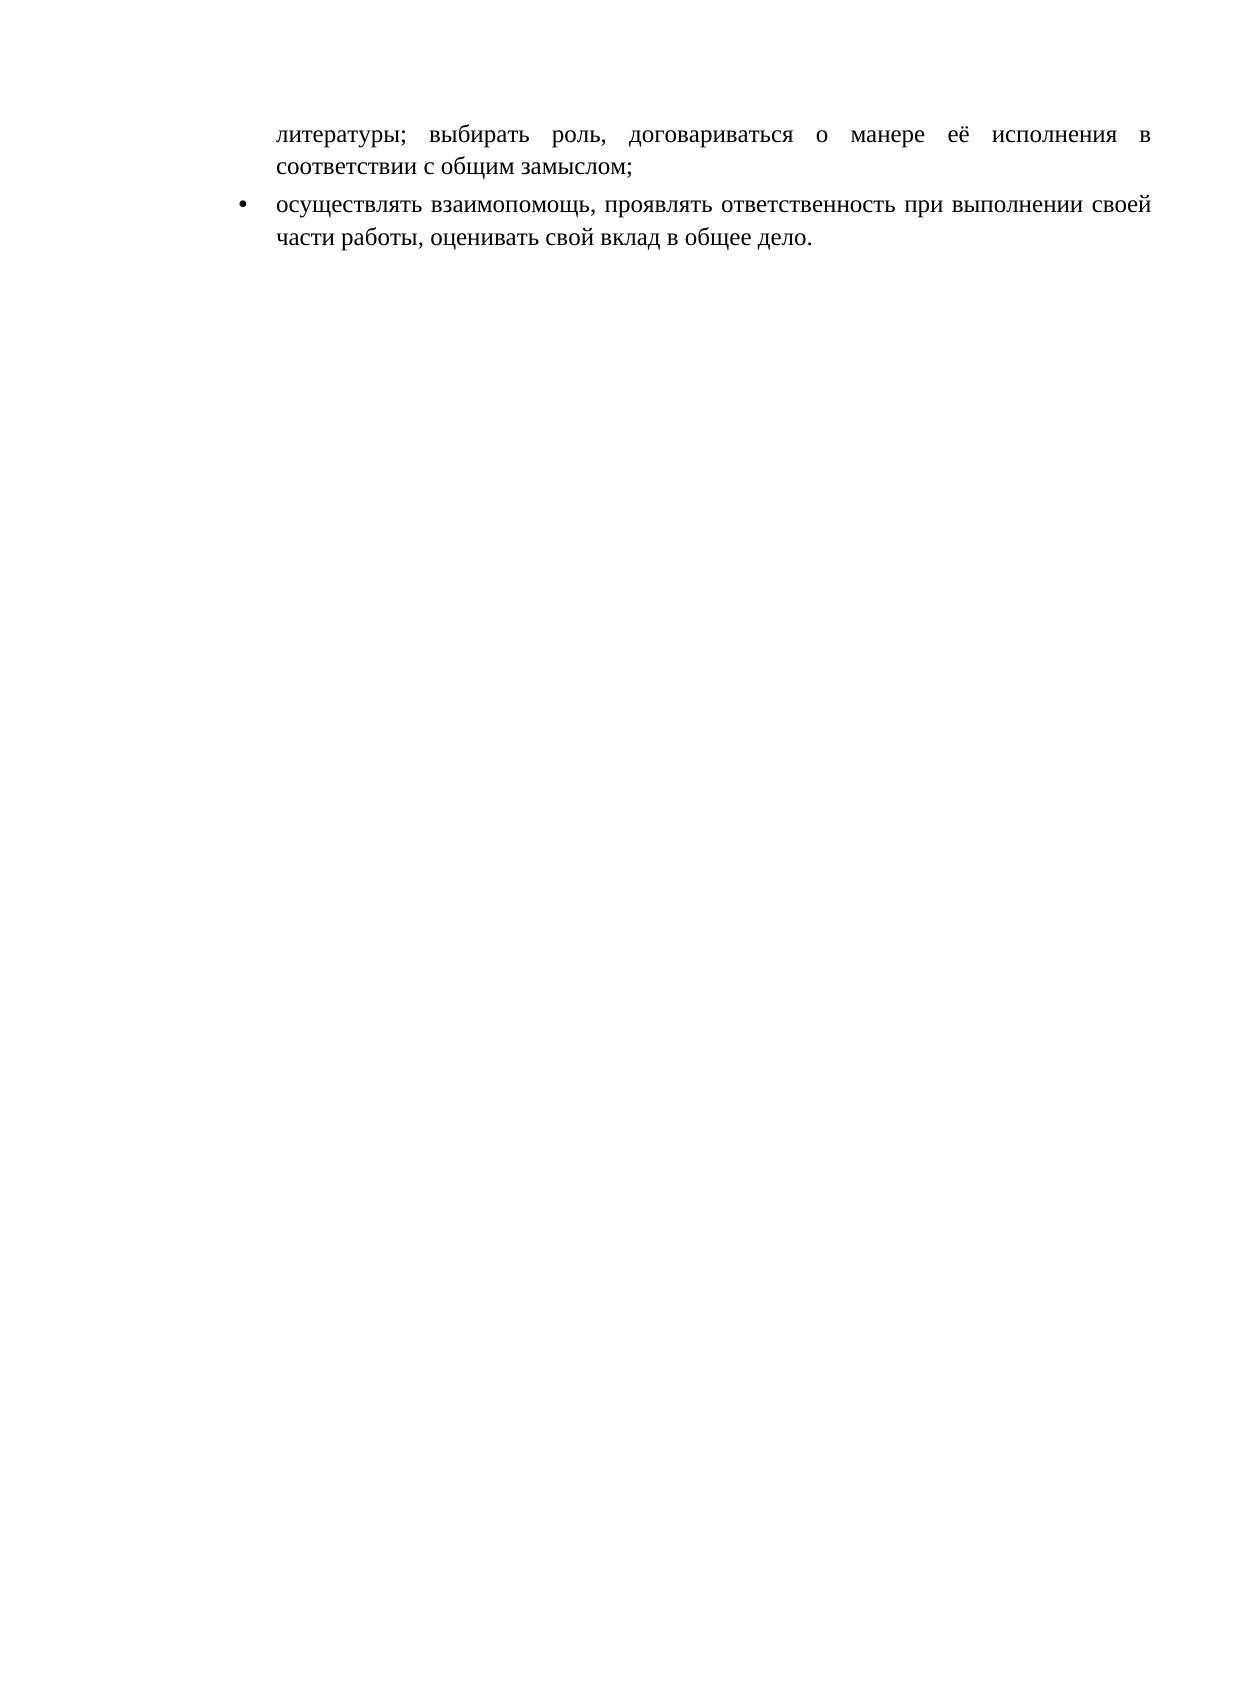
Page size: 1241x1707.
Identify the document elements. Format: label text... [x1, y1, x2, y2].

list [238, 119, 1152, 180]
list осуществлять взаимопомощь, проявлять ответственность при выполнении своей части работы, оценивать свой вклад в общее дело. [238, 189, 1152, 251]
